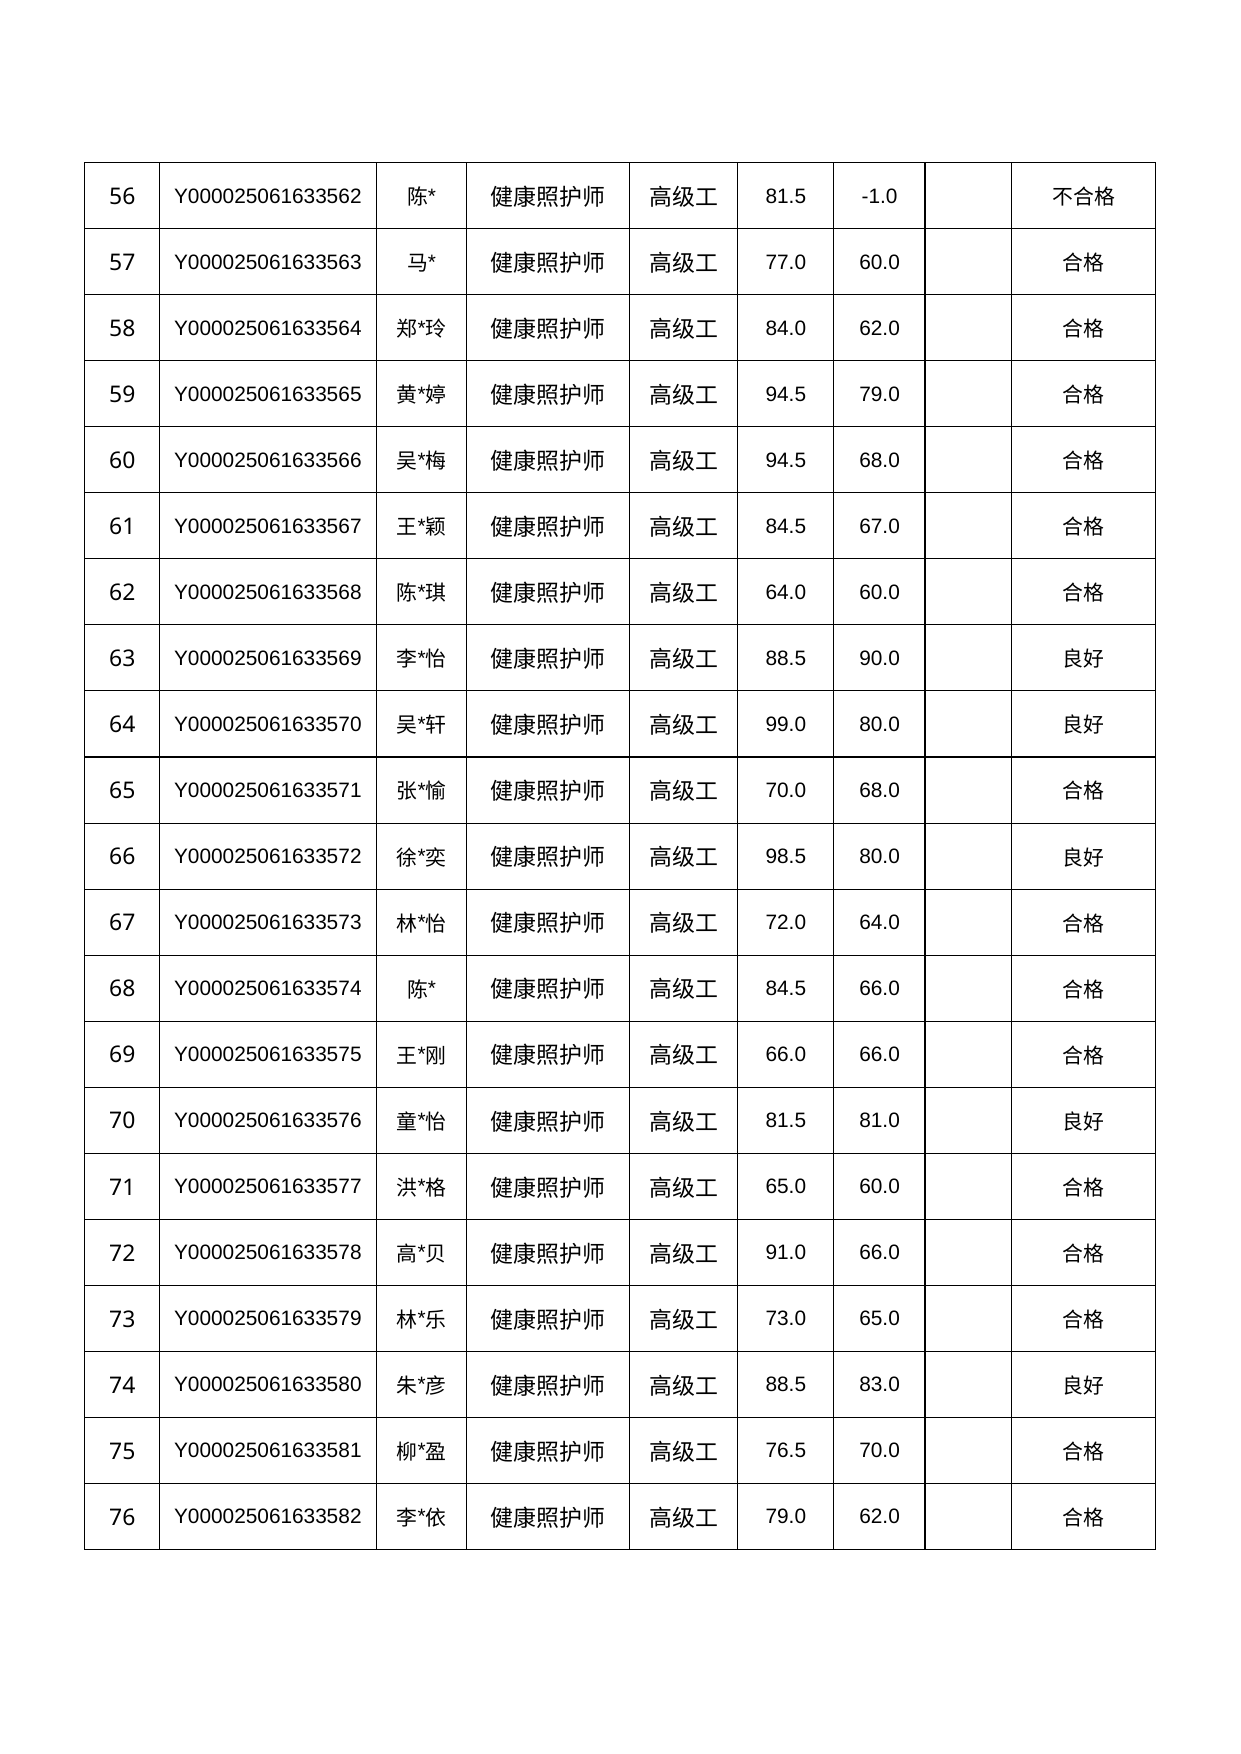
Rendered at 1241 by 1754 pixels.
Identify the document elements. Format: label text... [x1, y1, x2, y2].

table_cell 高级工 [630, 1418, 737, 1483]
table_cell 高级工 [630, 163, 737, 228]
table_cell 67.0 [834, 493, 924, 558]
table_cell [926, 758, 1011, 822]
table_cell 88.5 [738, 625, 833, 690]
table_cell 高级工 [630, 956, 737, 1021]
table_cell 良好 [1012, 1088, 1155, 1153]
table_cell [926, 1022, 1011, 1087]
table_cell 高级工 [630, 1154, 737, 1219]
table_cell 91.0 [738, 1220, 833, 1285]
table_cell 72.0 [738, 890, 833, 954]
table_cell 陈* [377, 163, 466, 228]
table_cell 66.0 [738, 1022, 833, 1087]
table_cell [926, 1220, 1011, 1285]
table_cell Y000025061633574 [160, 956, 376, 1021]
table_cell 健康照护师 [467, 493, 629, 558]
table_cell 79.0 [834, 361, 924, 426]
table_cell [926, 1418, 1011, 1483]
table_cell 74 [85, 1352, 159, 1417]
table_cell 洪*格 [377, 1154, 466, 1219]
table_cell 高级工 [630, 1088, 737, 1153]
table_cell Y000025061633572 [160, 824, 376, 888]
table_cell [926, 1484, 1011, 1549]
table_cell [926, 361, 1011, 426]
table_cell 81.5 [738, 1088, 833, 1153]
table_cell Y000025061633570 [160, 691, 376, 756]
table_cell 62.0 [834, 1484, 924, 1549]
table_cell 合格 [1012, 890, 1155, 954]
table_cell 合格 [1012, 1220, 1155, 1285]
table_cell 林*乐 [377, 1286, 466, 1351]
table_cell 陈* [377, 956, 466, 1021]
table_cell 94.5 [738, 427, 833, 492]
table_cell 66.0 [834, 956, 924, 1021]
table_cell 81.0 [834, 1088, 924, 1153]
table_cell 健康照护师 [467, 625, 629, 690]
table_cell 健康照护师 [467, 691, 629, 756]
table_cell [926, 1352, 1011, 1417]
table_cell 70.0 [834, 1418, 924, 1483]
table_cell [926, 1154, 1011, 1219]
table_cell 84.5 [738, 493, 833, 558]
table_cell 77.0 [738, 229, 833, 294]
table_cell 73 [85, 1286, 159, 1351]
table_cell [926, 493, 1011, 558]
table_cell 高级工 [630, 1286, 737, 1351]
table_cell 84.5 [738, 956, 833, 1021]
table_cell [926, 295, 1011, 360]
table_cell 健康照护师 [467, 427, 629, 492]
table_cell [926, 559, 1011, 624]
table_cell 98.5 [738, 824, 833, 888]
table_cell 良好 [1012, 691, 1155, 756]
table_cell 76 [85, 1484, 159, 1549]
table_cell [926, 956, 1011, 1021]
table_cell 84.0 [738, 295, 833, 360]
table_cell [926, 1286, 1011, 1351]
table_cell 高*贝 [377, 1220, 466, 1285]
table_cell 良好 [1012, 824, 1155, 888]
table_cell Y000025061633579 [160, 1286, 376, 1351]
table_cell 57 [85, 229, 159, 294]
table_cell 79.0 [738, 1484, 833, 1549]
table_cell [926, 229, 1011, 294]
table_cell 高级工 [630, 1352, 737, 1417]
table_cell Y000025061633563 [160, 229, 376, 294]
table_cell 69 [85, 1022, 159, 1087]
table_cell [926, 427, 1011, 492]
table_cell 高级工 [630, 824, 737, 888]
table_cell 合格 [1012, 559, 1155, 624]
table_cell 62 [85, 559, 159, 624]
table_cell 60.0 [834, 1154, 924, 1219]
table_cell 健康照护师 [467, 956, 629, 1021]
table_cell 72 [85, 1220, 159, 1285]
table_cell 健康照护师 [467, 824, 629, 888]
table_cell [926, 824, 1011, 888]
table_cell Y000025061633578 [160, 1220, 376, 1285]
table_cell 99.0 [738, 691, 833, 756]
table_cell 64.0 [834, 890, 924, 954]
table_cell 健康照护师 [467, 1286, 629, 1351]
table_cell 朱*彦 [377, 1352, 466, 1417]
table_cell 合格 [1012, 956, 1155, 1021]
table_cell 90.0 [834, 625, 924, 690]
table_cell 68.0 [834, 758, 924, 822]
table_cell 健康照护师 [467, 1352, 629, 1417]
table_cell 73.0 [738, 1286, 833, 1351]
table_cell 83.0 [834, 1352, 924, 1417]
table_cell 健康照护师 [467, 1418, 629, 1483]
table_cell 65 [85, 758, 159, 822]
table_cell 60.0 [834, 559, 924, 624]
table_cell Y000025061633564 [160, 295, 376, 360]
table_cell 王*颖 [377, 493, 466, 558]
table_cell 高级工 [630, 427, 737, 492]
table_cell 张*愉 [377, 758, 466, 822]
table_cell 合格 [1012, 1154, 1155, 1219]
table_cell 合格 [1012, 1022, 1155, 1087]
table_cell 高级工 [630, 559, 737, 624]
table_cell Y000025061633577 [160, 1154, 376, 1219]
table_cell 吴*轩 [377, 691, 466, 756]
table_cell 郑*玲 [377, 295, 466, 360]
table_cell 高级工 [630, 229, 737, 294]
table_cell 徐*奕 [377, 824, 466, 888]
table_cell 健康照护师 [467, 163, 629, 228]
table_cell 高级工 [630, 295, 737, 360]
table_cell -1.0 [834, 163, 924, 228]
table_cell 高级工 [630, 890, 737, 954]
table_cell Y000025061633566 [160, 427, 376, 492]
table_cell 不合格 [1012, 163, 1155, 228]
table_cell 60.0 [834, 229, 924, 294]
table_cell 林*怡 [377, 890, 466, 954]
table_cell 66.0 [834, 1220, 924, 1285]
table_cell 李*依 [377, 1484, 466, 1549]
table_cell 健康照护师 [467, 361, 629, 426]
table_cell 高级工 [630, 1484, 737, 1549]
table_cell [926, 691, 1011, 756]
table_cell 88.5 [738, 1352, 833, 1417]
table_cell 吴*梅 [377, 427, 466, 492]
table_cell 高级工 [630, 1220, 737, 1285]
table_cell 健康照护师 [467, 295, 629, 360]
table_cell Y000025061633581 [160, 1418, 376, 1483]
table_cell 67 [85, 890, 159, 954]
table_cell 合格 [1012, 361, 1155, 426]
table_cell 56 [85, 163, 159, 228]
table_cell 王*刚 [377, 1022, 466, 1087]
table_cell 健康照护师 [467, 890, 629, 954]
table_cell [926, 1088, 1011, 1153]
table_cell 80.0 [834, 824, 924, 888]
table_cell 62.0 [834, 295, 924, 360]
table_cell 合格 [1012, 295, 1155, 360]
table_cell 59 [85, 361, 159, 426]
table_cell 高级工 [630, 1022, 737, 1087]
table_cell 70.0 [738, 758, 833, 822]
table_cell 健康照护师 [467, 758, 629, 822]
table_cell 健康照护师 [467, 229, 629, 294]
table_cell [926, 890, 1011, 954]
table_cell 健康照护师 [467, 1022, 629, 1087]
table_cell Y000025061633573 [160, 890, 376, 954]
table_cell 71 [85, 1154, 159, 1219]
table_cell 64.0 [738, 559, 833, 624]
table_cell 高级工 [630, 361, 737, 426]
table_cell 70 [85, 1088, 159, 1153]
table_cell 良好 [1012, 625, 1155, 690]
table_cell Y000025061633562 [160, 163, 376, 228]
table_cell 高级工 [630, 758, 737, 822]
table_cell 63 [85, 625, 159, 690]
table_cell 68.0 [834, 427, 924, 492]
table_cell 马* [377, 229, 466, 294]
table_cell 合格 [1012, 1418, 1155, 1483]
table_cell [926, 163, 1011, 228]
table_cell Y000025061633569 [160, 625, 376, 690]
table_cell 良好 [1012, 1352, 1155, 1417]
table_cell 81.5 [738, 163, 833, 228]
table_cell 58 [85, 295, 159, 360]
table_cell Y000025061633575 [160, 1022, 376, 1087]
table_cell Y000025061633565 [160, 361, 376, 426]
table_cell 李*怡 [377, 625, 466, 690]
table_cell 健康照护师 [467, 559, 629, 624]
table_cell 65.0 [738, 1154, 833, 1219]
table_cell 柳*盈 [377, 1418, 466, 1483]
table_cell Y000025061633567 [160, 493, 376, 558]
table_cell 合格 [1012, 493, 1155, 558]
table_cell 黄*婷 [377, 361, 466, 426]
table_cell 陈*琪 [377, 559, 466, 624]
table_cell 94.5 [738, 361, 833, 426]
table_cell Y000025061633580 [160, 1352, 376, 1417]
table_cell 健康照护师 [467, 1154, 629, 1219]
table_cell Y000025061633568 [160, 559, 376, 624]
table_cell 68 [85, 956, 159, 1021]
table_cell 合格 [1012, 1484, 1155, 1549]
table_cell 合格 [1012, 427, 1155, 492]
table_cell 65.0 [834, 1286, 924, 1351]
table_cell 童*怡 [377, 1088, 466, 1153]
table_cell 高级工 [630, 625, 737, 690]
table_cell 75 [85, 1418, 159, 1483]
table_cell 60 [85, 427, 159, 492]
table_cell 64 [85, 691, 159, 756]
table_cell 66 [85, 824, 159, 888]
table_cell Y000025061633576 [160, 1088, 376, 1153]
table_cell 健康照护师 [467, 1220, 629, 1285]
table_cell 61 [85, 493, 159, 558]
table_cell 合格 [1012, 229, 1155, 294]
table_cell 高级工 [630, 493, 737, 558]
table_cell 健康照护师 [467, 1088, 629, 1153]
table_cell 合格 [1012, 758, 1155, 822]
table_cell 80.0 [834, 691, 924, 756]
table_cell 健康照护师 [467, 1484, 629, 1549]
table_cell 76.5 [738, 1418, 833, 1483]
table_cell 合格 [1012, 1286, 1155, 1351]
table_cell [926, 625, 1011, 690]
table_cell Y000025061633571 [160, 758, 376, 822]
table_cell 66.0 [834, 1022, 924, 1087]
table_cell Y000025061633582 [160, 1484, 376, 1549]
table_cell 高级工 [630, 691, 737, 756]
